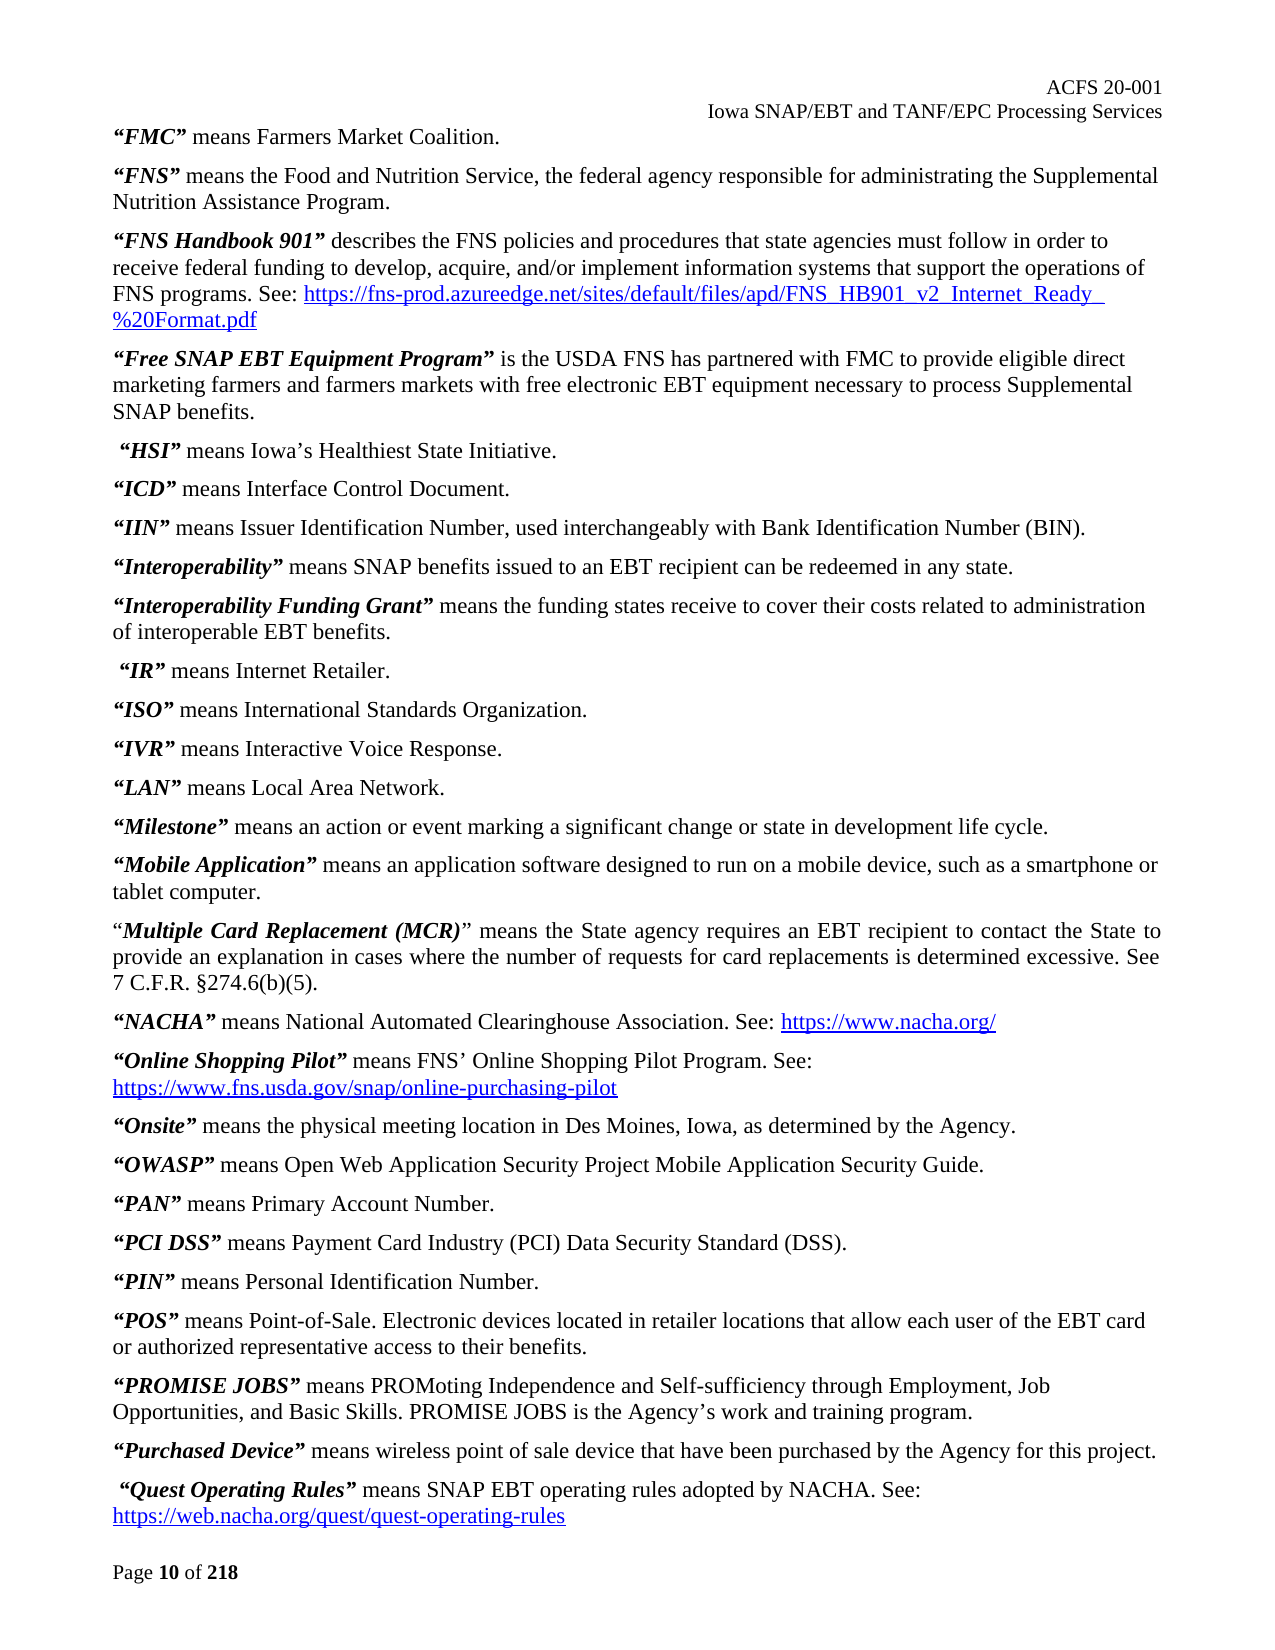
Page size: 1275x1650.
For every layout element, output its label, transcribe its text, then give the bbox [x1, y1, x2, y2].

text “PROMISE JOBS” means PROMoting Independence and Self-sufficiency through Employment, Job Opportunities, and Basic Skills. PROMISE JOBS is the Agency’s work and training program. [112, 1372, 1162, 1424]
text “POS” means Point-of-Sale. Electronic devices located in retailer locations that allow each user of the EBT card or authorized representative access to their benefits. [112, 1307, 1162, 1359]
text “PIN” means Personal Identification Number. [112, 1268, 1162, 1294]
text “HSI” means Iowa’s Healthiest State Initiative. [112, 437, 1162, 463]
text “IIN” means Issuer Identification Number, used interchangeably with Bank Identification Number (BIN). [112, 514, 1162, 541]
text “OWASP” means Open Web Application Security Project Mobile Application Security Guide. [112, 1151, 1162, 1178]
text “Milestone” means an action or event marking a significant change or state in development life cycle. [112, 813, 1162, 839]
text “IR” means Internet Retailer. [112, 657, 1162, 684]
text “Onsite” means the physical meeting location in Des Moines, Iowa, as determined by the Agency. [112, 1112, 1162, 1139]
text “Quest Operating Rules” means SNAP EBT operating rules adopted by NACHA. See: https://web.nacha.org/quest/quest-operating-rules [112, 1476, 1162, 1529]
text “PCI DSS” means Payment Card Industry (PCI) Data Security Standard (DSS). [112, 1229, 1162, 1255]
text “PAN” means Primary Account Number. [112, 1190, 1162, 1216]
text “Purchased Device” means wireless point of sale device that have been purchased by the Agency for this project. [112, 1437, 1162, 1463]
text “Interoperability Funding Grant” means the funding states receive to cover their costs related to administration of interoperable EBT benefits. [112, 592, 1162, 645]
text “NACHA” means National Automated Clearinghouse Association. See: https://www.nacha.org/ [112, 1008, 1162, 1035]
text “ICD” means Interface Control Document. [112, 476, 1162, 502]
text “FNS” means the Food and Nutrition Service, the federal agency responsible for administrating the Supplemental Nutrition Assistance Program. [112, 162, 1162, 215]
text “FNS Handbook 901” describes the FNS policies and procedures that state agencies must follow in order to receive federal funding to develop, acquire, and/or implement information systems that support the operations of FNS programs. See: https://fns-prod.azureedge.net/sites/default/files/apd/FNS_HB901_v2_Internet_Ready_%20Format.pdf [112, 227, 1162, 333]
text “Interoperability” means SNAP benefits issued to an EBT recipient can be redeemed in any state. [112, 553, 1162, 579]
text “Mobile Application” means an application software designed to run on a mobile device, such as a smartphone or tablet computer. [112, 852, 1162, 904]
text “Multiple Card Replacement (MCR)” means the State agency requires an EBT recipient to contact the State to provide an explanation in cases where the number of requests for card replacements is determined excessive. See 7 C.F.R. §274.6(b)(5). [112, 917, 1162, 996]
text “LAN” means Local Area Network. [112, 774, 1162, 800]
text “ISO” means International Standards Organization. [112, 696, 1162, 722]
text “IVR” means Interactive Voice Response. [112, 735, 1162, 761]
text “Free SNAP EBT Equipment Program” is the USDA FNS has partnered with FMC to provide eligible direct marketing farmers and farmers markets with free electronic EBT equipment necessary to process Supplemental SNAP benefits. [112, 345, 1162, 424]
text “Online Shopping Pilot” means FNS’ Online Shopping Pilot Program. See: https://www.fns.usda.gov/snap/online-purchasing-pilot [112, 1047, 1162, 1100]
text “FMC” means Farmers Market Coalition. [112, 123, 1162, 149]
